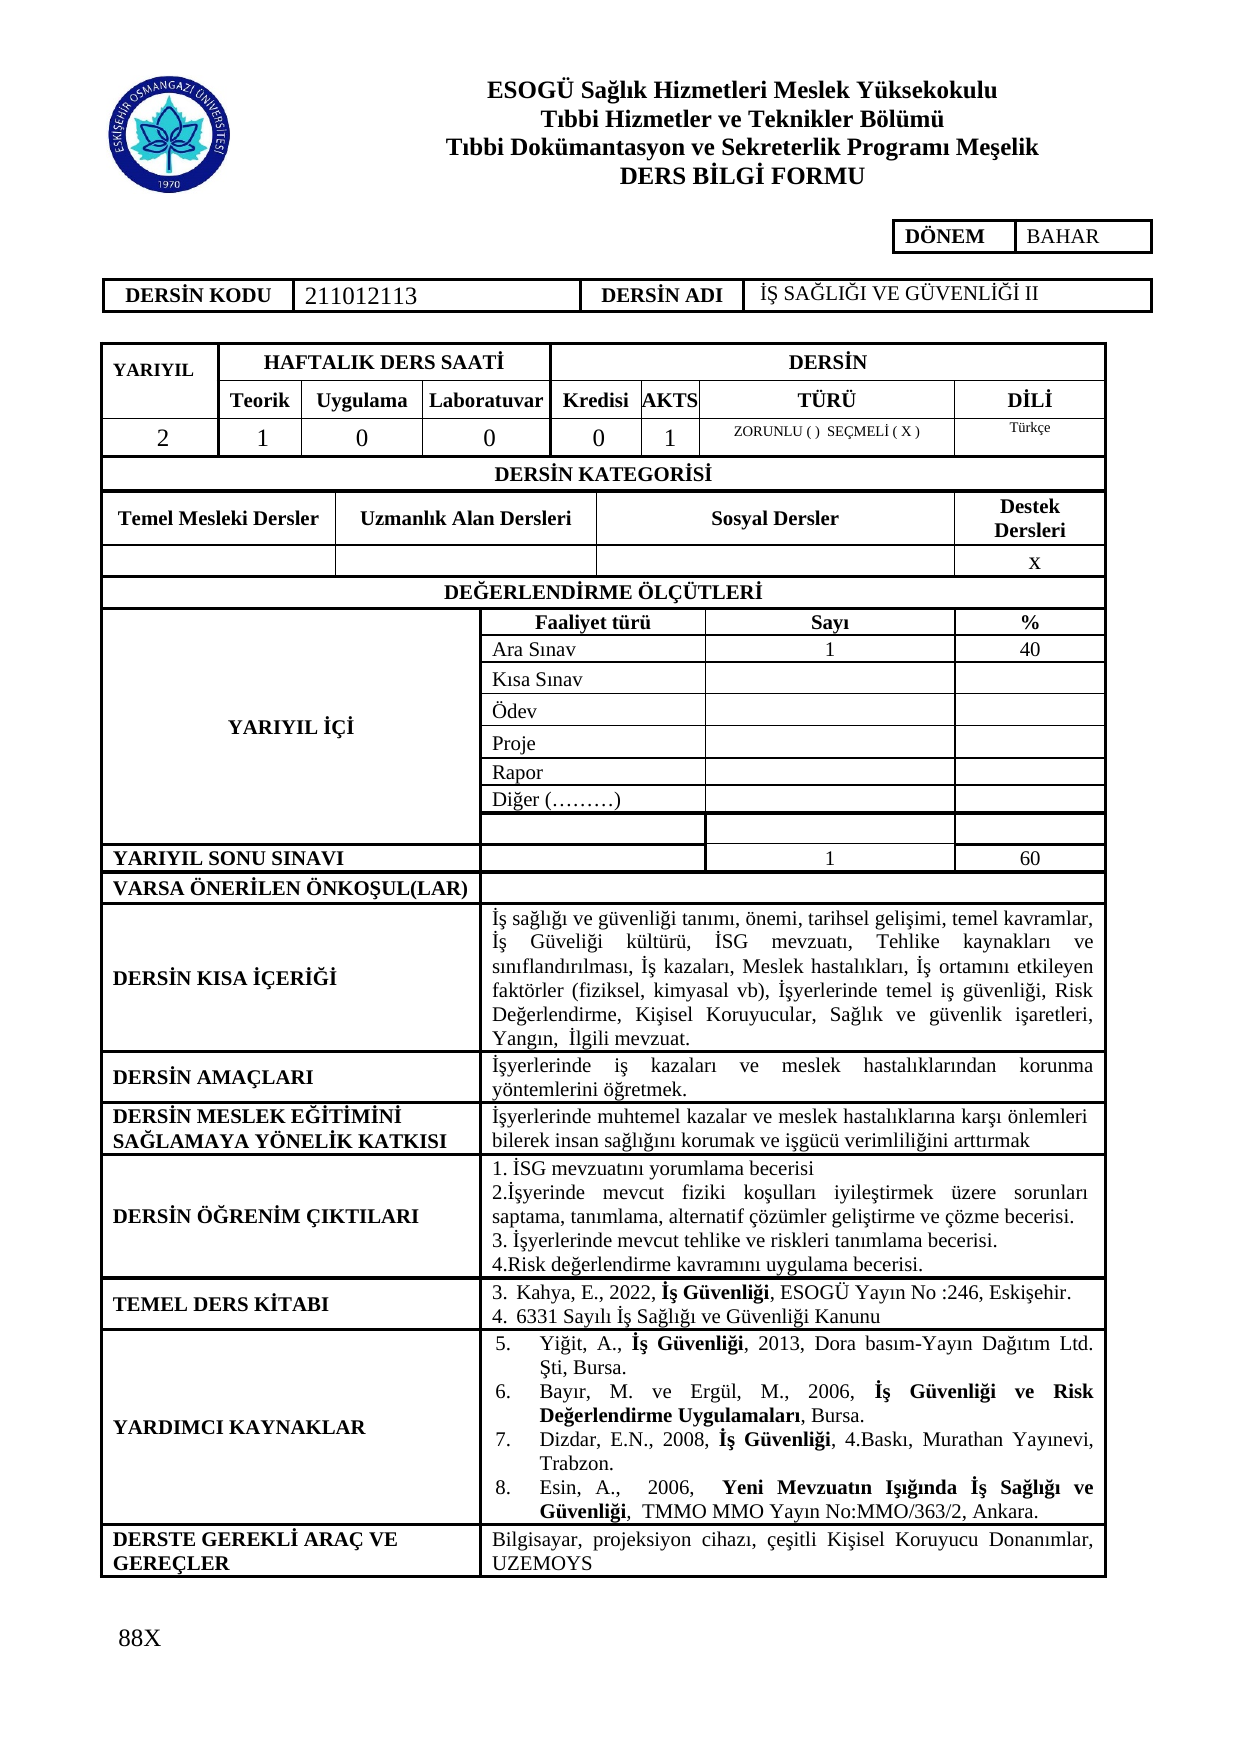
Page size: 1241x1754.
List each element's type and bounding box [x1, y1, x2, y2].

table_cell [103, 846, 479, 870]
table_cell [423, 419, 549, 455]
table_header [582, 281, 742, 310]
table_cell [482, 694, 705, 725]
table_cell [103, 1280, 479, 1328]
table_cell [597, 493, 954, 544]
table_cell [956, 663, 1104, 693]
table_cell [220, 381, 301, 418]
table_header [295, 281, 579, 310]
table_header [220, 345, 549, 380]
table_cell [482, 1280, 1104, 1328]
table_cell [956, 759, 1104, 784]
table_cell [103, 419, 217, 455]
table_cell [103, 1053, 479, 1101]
picture [106, 75, 231, 194]
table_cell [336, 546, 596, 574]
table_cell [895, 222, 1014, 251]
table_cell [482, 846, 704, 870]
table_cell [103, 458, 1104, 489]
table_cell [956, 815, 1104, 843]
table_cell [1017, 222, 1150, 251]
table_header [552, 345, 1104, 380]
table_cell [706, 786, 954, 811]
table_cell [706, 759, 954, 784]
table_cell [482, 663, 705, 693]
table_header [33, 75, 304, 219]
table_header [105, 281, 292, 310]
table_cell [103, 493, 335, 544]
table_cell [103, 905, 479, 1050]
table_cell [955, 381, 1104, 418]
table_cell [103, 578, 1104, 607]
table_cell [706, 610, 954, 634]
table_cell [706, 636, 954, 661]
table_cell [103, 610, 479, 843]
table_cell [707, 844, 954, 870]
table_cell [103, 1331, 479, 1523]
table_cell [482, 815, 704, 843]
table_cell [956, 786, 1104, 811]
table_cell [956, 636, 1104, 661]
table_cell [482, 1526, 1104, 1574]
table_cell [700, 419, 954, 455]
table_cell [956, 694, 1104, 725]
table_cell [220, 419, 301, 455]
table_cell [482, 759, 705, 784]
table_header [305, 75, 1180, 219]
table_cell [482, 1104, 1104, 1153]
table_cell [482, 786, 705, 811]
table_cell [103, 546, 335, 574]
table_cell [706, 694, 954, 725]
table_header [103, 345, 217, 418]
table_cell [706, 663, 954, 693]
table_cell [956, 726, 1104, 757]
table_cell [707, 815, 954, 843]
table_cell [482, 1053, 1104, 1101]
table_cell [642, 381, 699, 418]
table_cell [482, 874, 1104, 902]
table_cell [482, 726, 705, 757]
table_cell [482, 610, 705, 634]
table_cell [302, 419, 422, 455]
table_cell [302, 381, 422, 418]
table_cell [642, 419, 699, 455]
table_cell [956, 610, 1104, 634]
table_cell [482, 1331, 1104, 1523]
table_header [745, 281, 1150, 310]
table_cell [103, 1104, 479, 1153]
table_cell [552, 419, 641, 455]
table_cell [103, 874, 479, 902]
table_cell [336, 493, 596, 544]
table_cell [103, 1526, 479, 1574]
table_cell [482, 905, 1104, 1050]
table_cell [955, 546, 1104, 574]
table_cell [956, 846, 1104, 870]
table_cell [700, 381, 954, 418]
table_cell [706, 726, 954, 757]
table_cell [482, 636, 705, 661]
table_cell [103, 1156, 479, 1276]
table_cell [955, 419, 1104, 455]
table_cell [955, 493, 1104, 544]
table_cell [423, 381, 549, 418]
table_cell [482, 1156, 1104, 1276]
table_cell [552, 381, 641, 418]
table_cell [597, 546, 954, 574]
